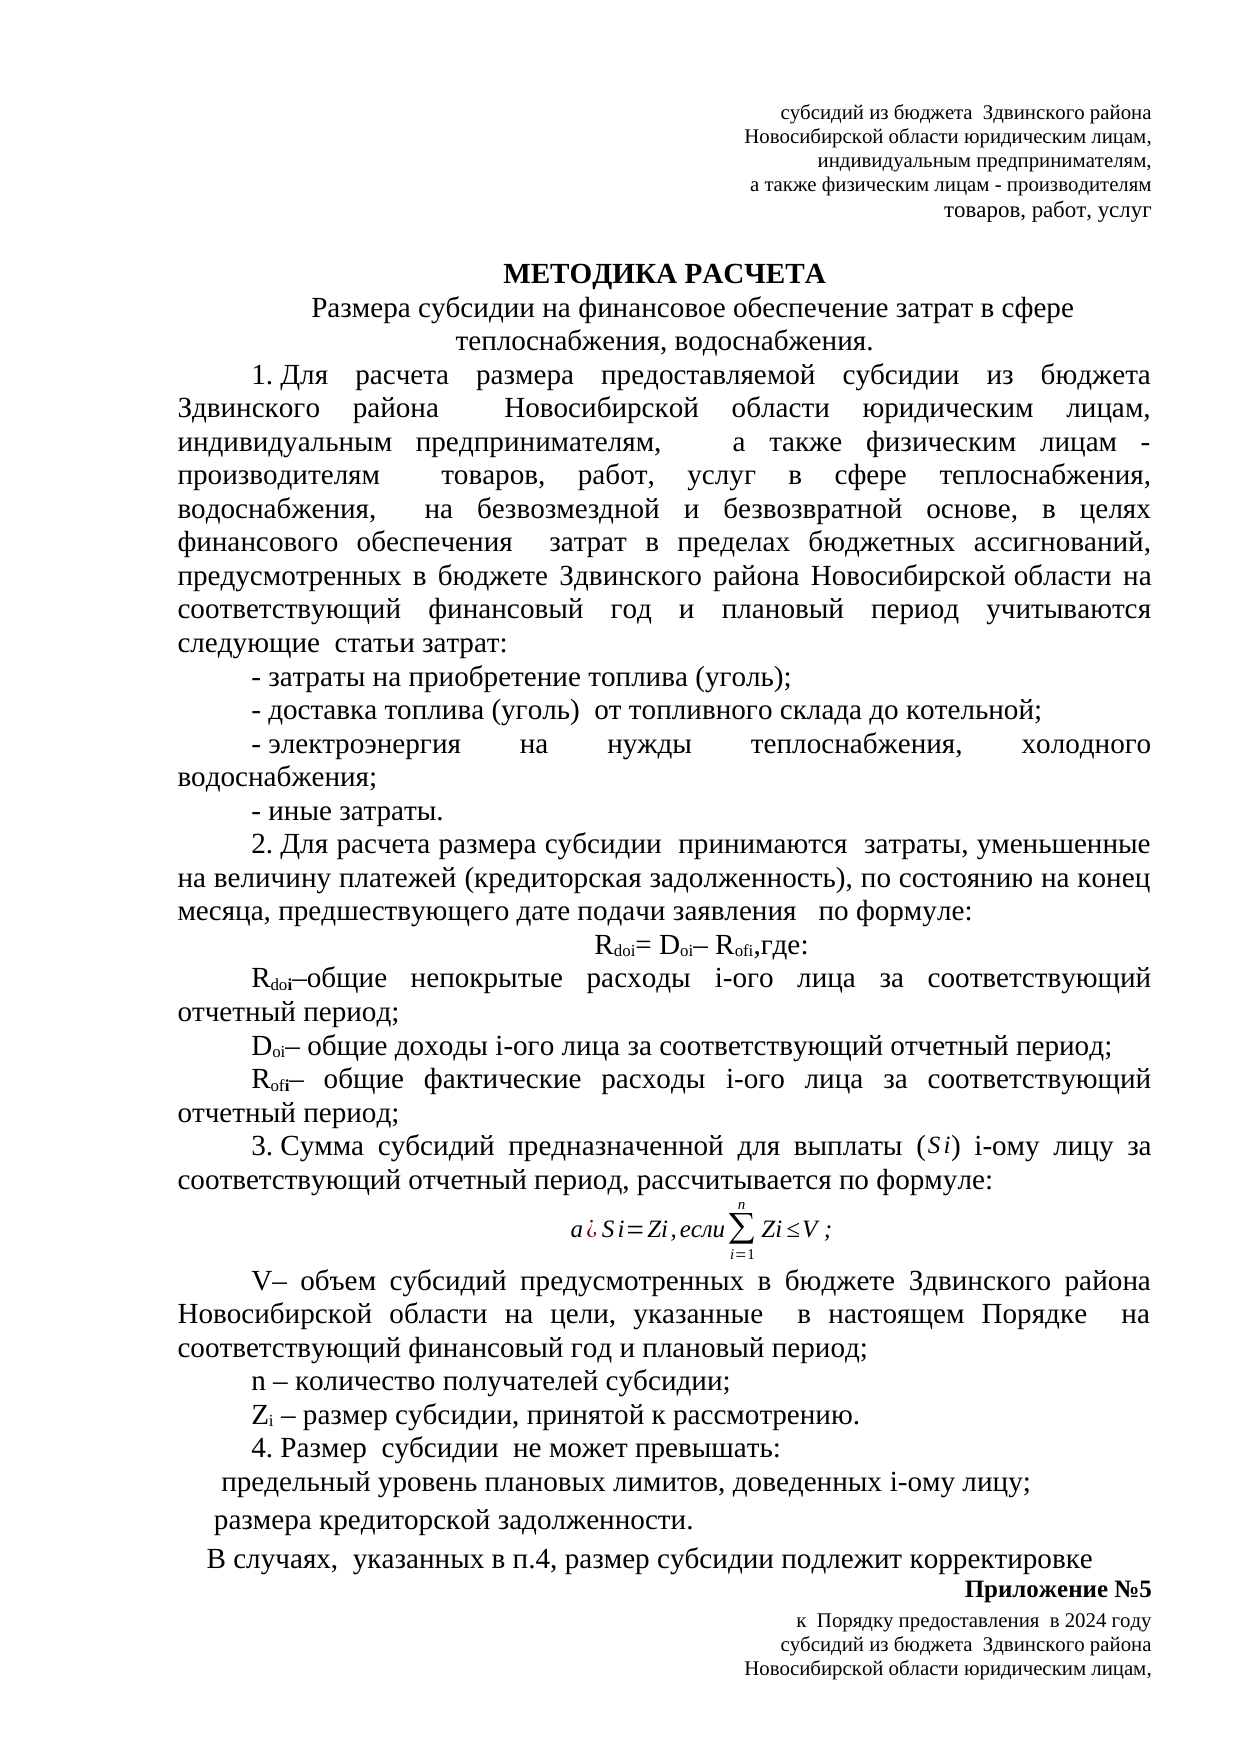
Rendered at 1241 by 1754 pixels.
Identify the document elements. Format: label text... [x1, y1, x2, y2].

title - иные затраты. [177, 793, 1152, 826]
title 2. Для расчета размера субсидии принимаются затраты, уменьшенные на величину платежей (кредиторская задолженность), по состоянию на конец месяца, предшествующего дате подачи заявления по формуле: [177, 826, 1152, 927]
text МЕТОДИКА РАСЧЕТА [177, 256, 1152, 290]
title субсидий из бюджета Здвинского района [177, 1632, 1152, 1656]
text Размера субсидии на финансовое обеспечение затрат в сфере теплоснабжения, водоснабжения. [177, 290, 1152, 357]
title субсидий из бюджета Здвинского района [177, 100, 1152, 124]
title - электроэнергия на нужды теплоснабжения, холодного водоснабжения; [177, 726, 1152, 793]
title - доставка топлива (уголь) от топливного склада до котельной; [177, 692, 1152, 726]
title Новосибирской области юридическим лицам, [177, 1656, 1152, 1680]
title а также физическим лицам - производителям [177, 172, 1152, 196]
text V– объем субсидий предусмотренных в бюджете Здвинского района Новосибирской области на цели, указанные в настоящем Порядке на соответствующий финансовый год и плановый период; [177, 1263, 1152, 1363]
title 1. Для расчета размера предоставляемой субсидии из бюджета Здвинского района Новосибирской области юридическим лицам, индивидуальным предпринимателям, а также физическим лицам - производителям товаров, работ, услуг в сфере теплоснабжения, водоснабжения, на безвозмездной и безвозвратной основе, в целях финансового обеспечения затрат в пределах бюджетных ассигнований, предусмотренных в бюджете Здвинского района Новосибирской области на соответствующий финансовый год и плановый период учитываются следующие статьи затрат: [177, 357, 1152, 659]
title индивидуальным предпринимателям, [177, 148, 1152, 172]
title - затраты на приобретение топлива (уголь); [177, 659, 1152, 692]
list Doi– общие доходы i-ого лица за соответствующий отчетный период; [177, 1028, 1152, 1061]
list Rdoi–общие непокрытые расходы i-ого лица за соответствующий отчетный период; [177, 961, 1152, 1028]
text 3. Сумма субсидий предназначенной для выплаты () i-ому лицу за соответствующий отчетный период, рассчитывается по формуле: [177, 1128, 1152, 1195]
subtitle Приложение №5 [723, 1574, 1152, 1603]
text Zi – размер субсидии, принятой к рассмотрению. [177, 1397, 1152, 1430]
list Rdoi= Doi– Rofi,где: [251, 927, 1152, 961]
text предельный уровень плановых лимитов, доведенных i-ому лицу; [177, 1464, 1152, 1497]
title Новосибирской области юридическим лицам, [177, 124, 1152, 148]
text 4. Размер субсидии не может превышать: [177, 1430, 1152, 1464]
list Rofi– общие фактические расходы i-ого лица за соответствующий отчетный период; [177, 1061, 1152, 1128]
text В случаях, указанных в п.4, размер субсидии подлежит корректировке [177, 1541, 1152, 1574]
text товаров, работ, услуг [177, 196, 1152, 223]
title к Порядку предоставления в 2024 году [177, 1608, 1152, 1632]
text размера кредиторской задолженности. [177, 1502, 1152, 1536]
text n – количество получателей субсидии; [177, 1363, 1152, 1397]
